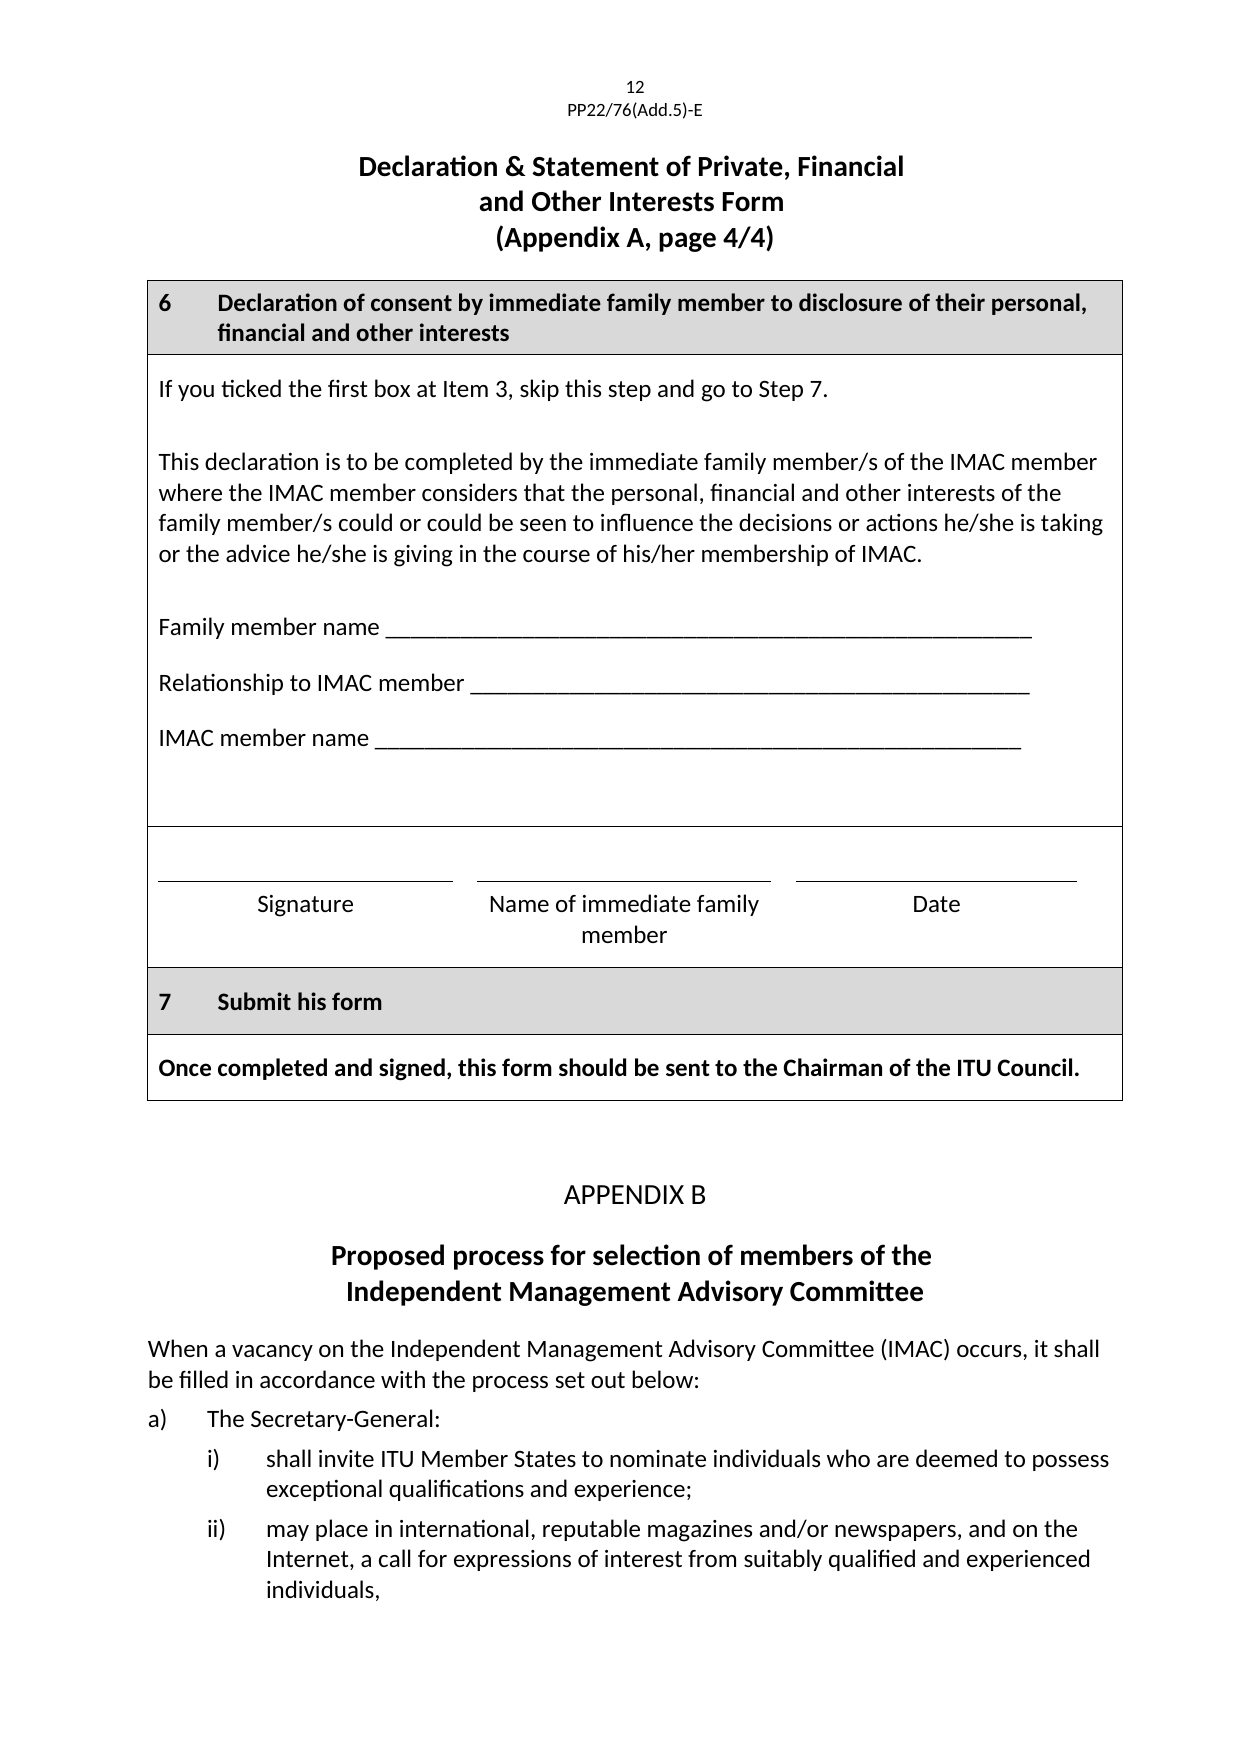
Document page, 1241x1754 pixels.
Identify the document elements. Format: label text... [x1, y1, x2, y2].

text ii) may place in international, reputable magazines and/or newspapers, and on the Internet, a call for expressions of interest from suitably qualified and experienced individuals, [207, 1513, 1122, 1604]
table_cell 7 Submit his form [148, 968, 1122, 1034]
table_cell Once completed and signed, this form should be sent to the Chairman of the ITU Council. [148, 1035, 1122, 1100]
table_cell If you ticked the first box at Item 3, skip this step and go to Step 7. This declaration is to be completed by the immediate family member/s of the IMAC member where the IMAC member considers that the personal, financial and other interests of the family member/s could or could be seen to influence the decisions or actions he/she is taking or the advice he/she is giving in the course of his/her membership of IMAC. Family member name ____________________________________________________ Relationship to IMAC member _____________________________________________ IMAC member name ____________________________________________________ [148, 355, 1122, 826]
table_header 6 Declaration of consent by immediate family member to disclosure of their personal, financial and other interests [148, 281, 1122, 354]
table_cell [148, 827, 1122, 967]
title Declaration & Statement of Private, Financial and Other Interests Form (Appendix A, page 4/4) [148, 148, 1122, 254]
text i) shall invite ITU Member States to nominate individuals who are deemed to possess exceptional qualifications and experience; [207, 1443, 1122, 1504]
text a) The Secretary-General: [148, 1403, 1122, 1434]
title Proposed process for selection of members of the Independent Management Advisory Committee [148, 1237, 1122, 1308]
title When a vacancy on the Independent Management Advisory Committee (IMAC) occurs, it shall be filled in accordance with the process set out below: [148, 1333, 1122, 1394]
text APPENDIX B [148, 1176, 1122, 1212]
